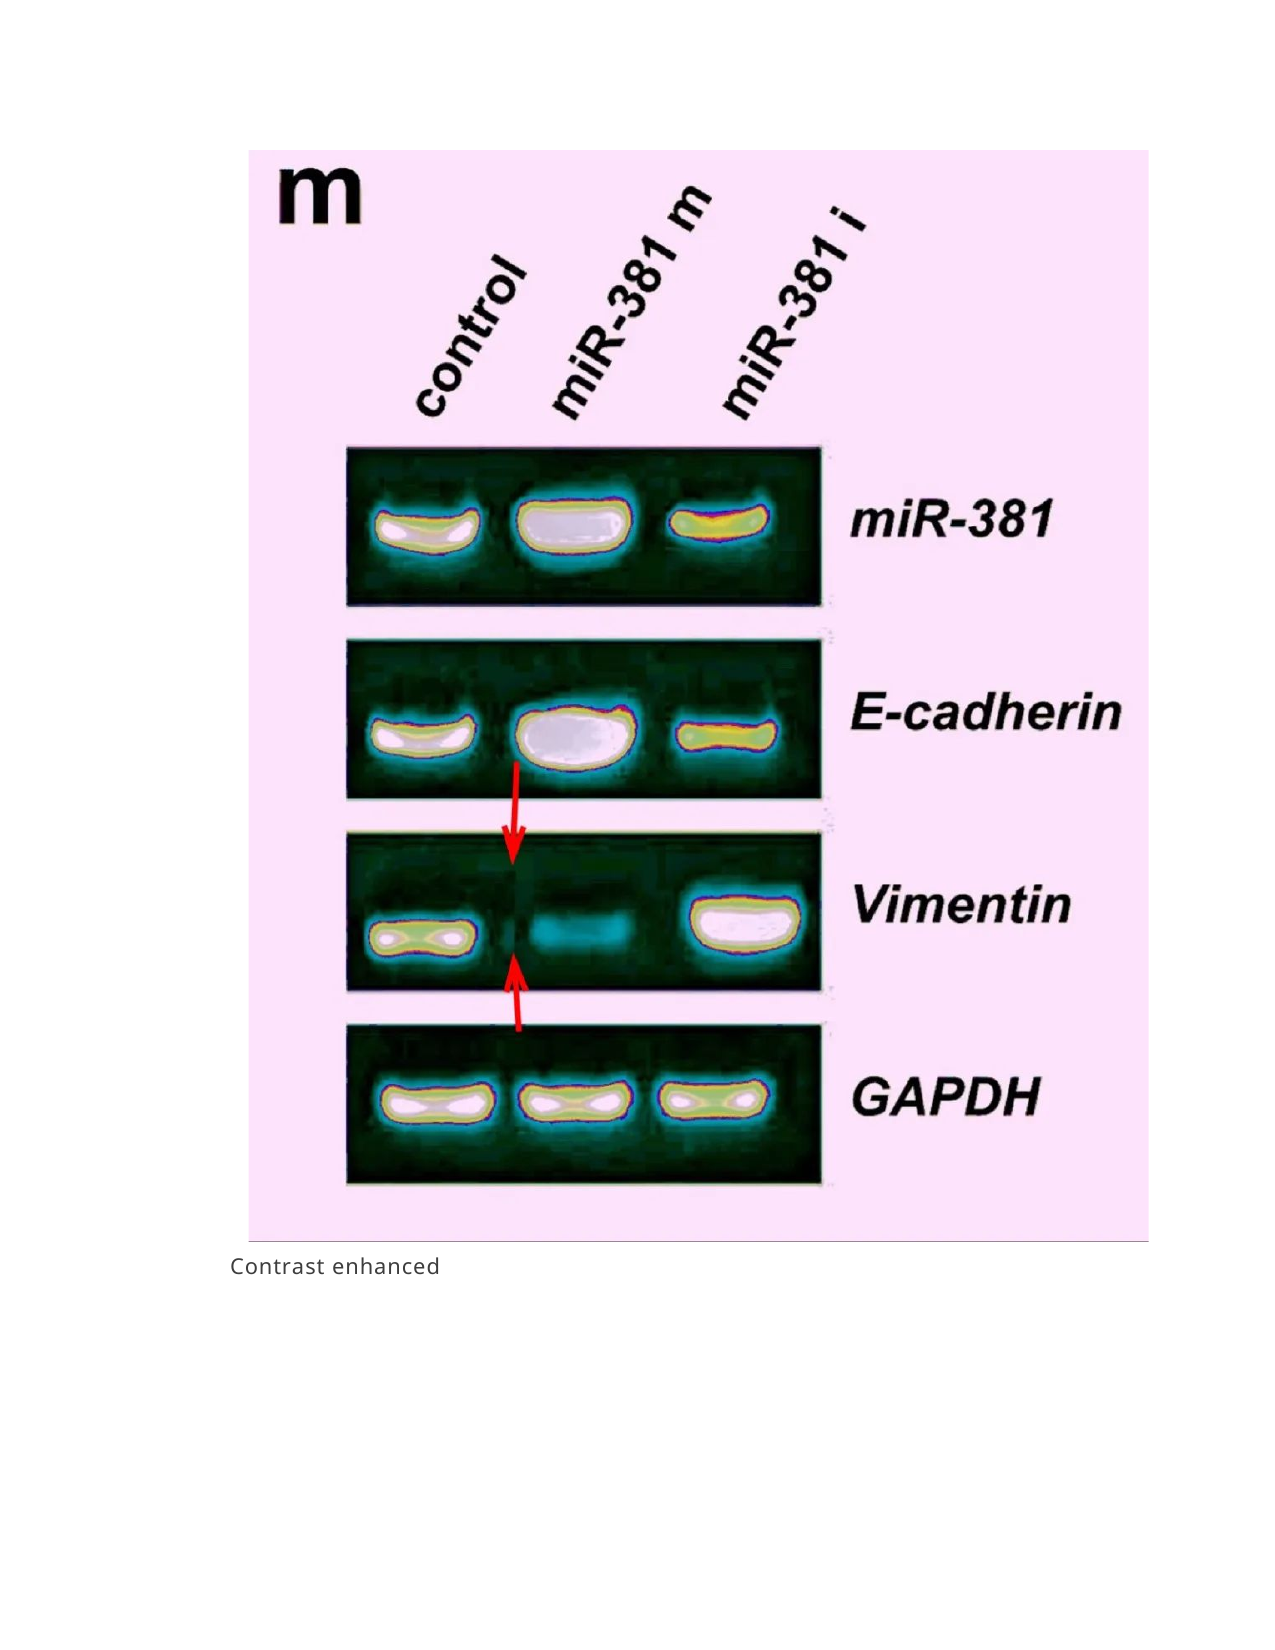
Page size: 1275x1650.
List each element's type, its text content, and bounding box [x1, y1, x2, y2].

text Contrast enhanced [230, 1242, 1045, 1281]
picture [248, 150, 1149, 1242]
